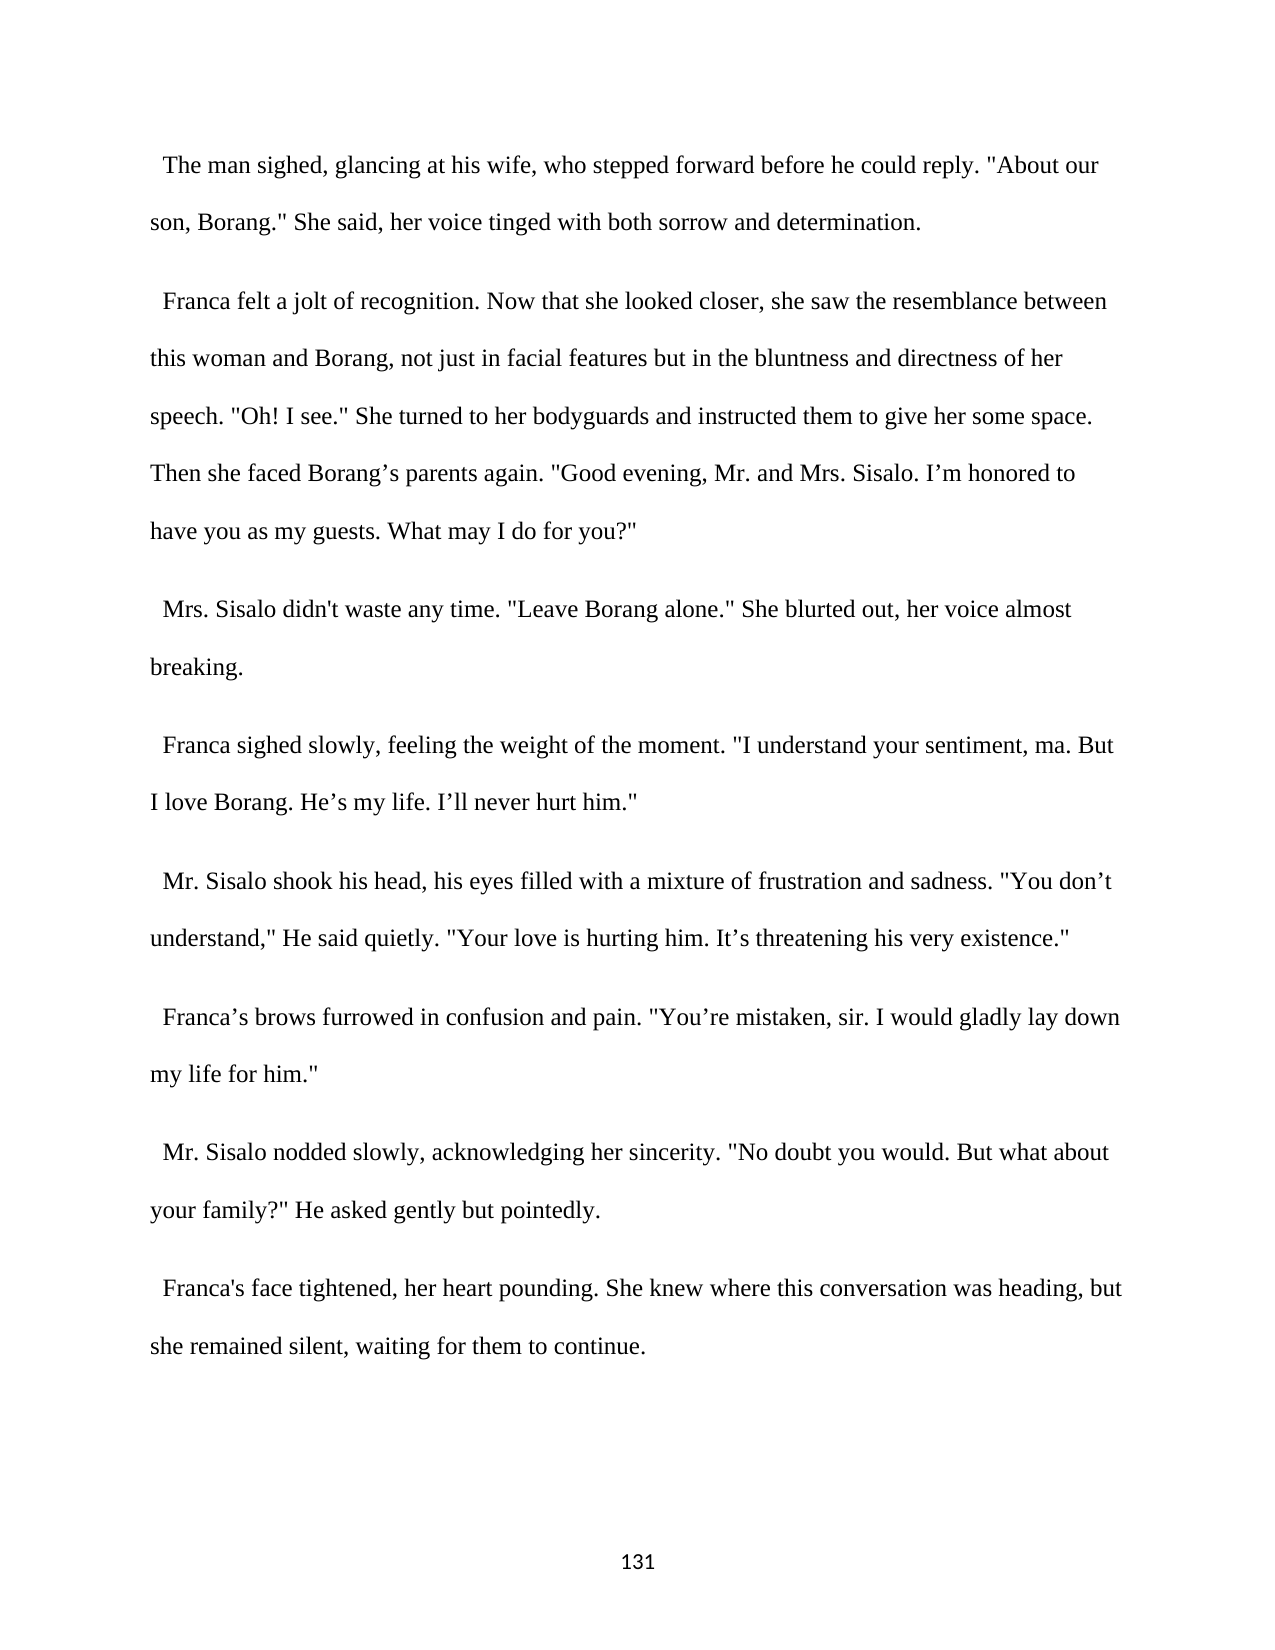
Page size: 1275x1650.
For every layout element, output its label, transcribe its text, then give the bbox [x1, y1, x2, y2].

text Franca's face tightened, her heart pounding. She knew where this conversation was heading, but she remained silent, waiting for them to continue. [150, 1273, 1125, 1359]
text Franca’s brows furrowed in confusion and pain. "You’re mistaken, sir. I would gladly lay down my life for him." [150, 1002, 1125, 1088]
text Mr. Sisalo nodded slowly, acknowledging her sincerity. "No doubt you would. But what about your family?" He asked gently but pointedly. [150, 1137, 1125, 1224]
text Mr. Sisalo shook his head, his eyes filled with a mixture of frustration and sadness. "You don’t understand," He said quietly. "Your love is hurting him. It’s threatening his very existence." [150, 866, 1125, 952]
text Franca felt a jolt of recognition. Now that she looked closer, she saw the resemblance between this woman and Borang, not just in facial features but in the bluntness and directness of her speech. "Oh! I see." She turned to her bodyguards and instructed them to give her some space. Then she faced Borang’s parents again. "Good evening, Mr. and Mrs. Sisalo. I’m honored to have you as my guests. What may I do for you?" [150, 286, 1125, 544]
text The man sighed, glancing at his wife, who stepped forward before he could reply. "About our son, Borang." She said, her voice tinged with both sorrow and determination. [150, 150, 1125, 236]
text Franca sighed slowly, feeling the weight of the moment. "I understand your sentiment, ma. But I love Borang. He’s my life. I’ll never hurt him." [150, 730, 1125, 816]
text Mrs. Sisalo didn't waste any time. "Leave Borang alone." She blurted out, her voice almost breaking. [150, 594, 1125, 680]
